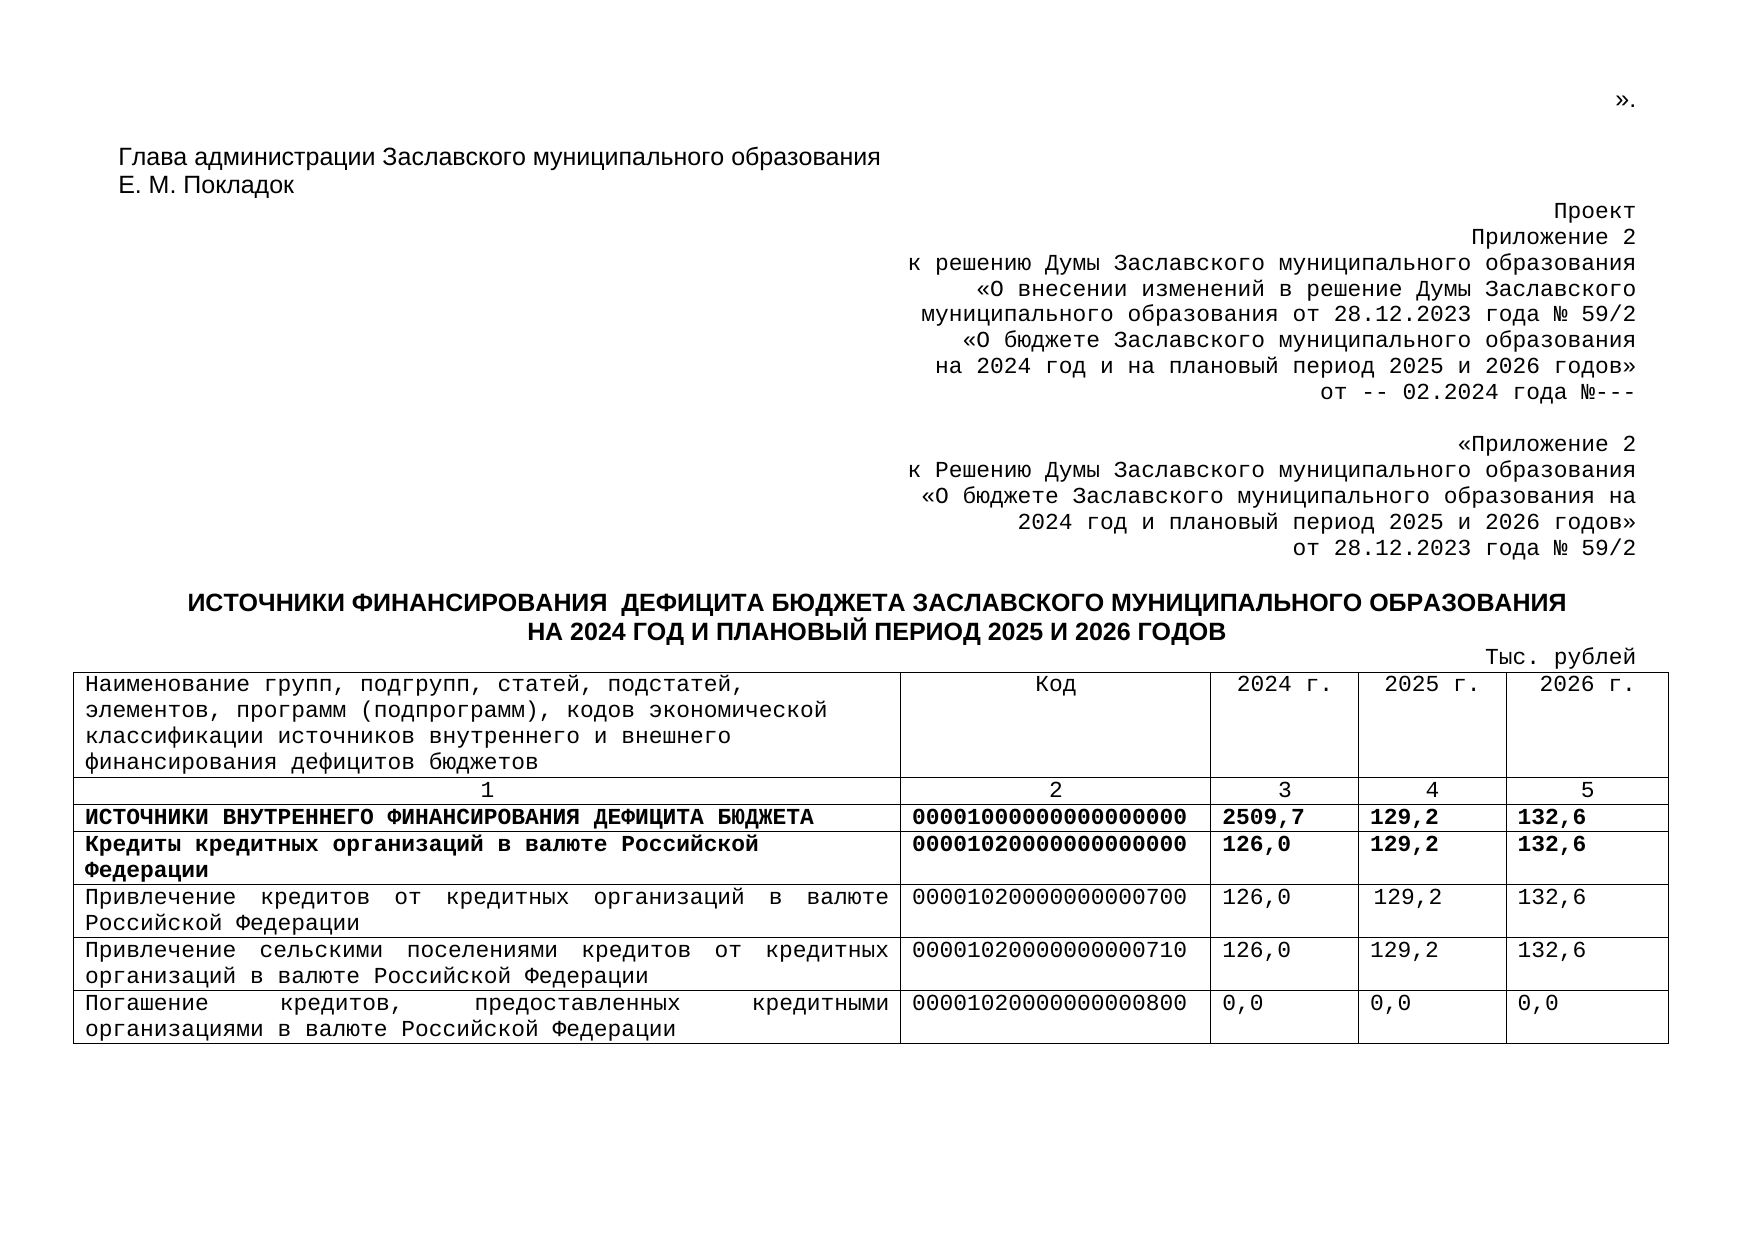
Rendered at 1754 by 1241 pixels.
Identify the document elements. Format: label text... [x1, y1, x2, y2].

text Е. М. Покладок [118, 170, 1636, 199]
text муниципального образования от 28.12.2023 года № 59/2 [118, 303, 1636, 329]
text ИСТОЧНИКИ ФИНАНСИРОВАНИЯ ДЕФИЦИТА БЮДЖЕТА ЗАСЛАВСКОГО МУНИЦИПАЛЬНОГО ОБРАЗОВАНИЯ [118, 588, 1636, 617]
text «Приложение 2 [118, 432, 1636, 458]
table_cell 129,2 [1359, 938, 1506, 990]
table_cell Погашение кредитов, предоставленных кредитными организациями в валюте Российской Федерации [74, 991, 900, 1043]
text от 28.12.2023 года № 59/2 [118, 536, 1636, 562]
text Тыс. рублей [118, 646, 1636, 672]
text на 2024 год и на плановый период 2025 и 2026 годов» [118, 355, 1636, 381]
table_cell 129,2 [1359, 885, 1506, 937]
table_cell Привлечение сельскими поселениями кредитов от кредитных организаций в валюте Российской Федерации [74, 938, 900, 990]
table_cell 4 [1359, 778, 1506, 804]
table_cell Кредиты кредитных организаций в валюте Российской Федерации [74, 832, 900, 884]
table_cell ИСТОЧНИКИ ВНУТРЕННЕГО ФИНАНСИРОВАНИЯ ДЕФИЦИТА БЮДЖЕТА [74, 805, 900, 831]
text к решению Думы Заславского муниципального образования [118, 251, 1636, 277]
table_cell 132,6 [1507, 832, 1668, 884]
table_cell 132,6 [1507, 938, 1668, 990]
text «О внесении изменений в решение Думы Заславского [118, 277, 1636, 303]
table_cell 0,0 [1359, 991, 1506, 1043]
table_cell 2 [901, 778, 1210, 804]
text 2024 год и плановый период 2025 и 2026 годов» [118, 510, 1636, 536]
text Приложение 2 [118, 225, 1636, 251]
table_cell 1 [74, 778, 900, 804]
text ». [118, 84, 1636, 113]
table_cell 129,2 [1359, 832, 1506, 884]
text НА 2024 ГОД И ПЛАНОВЫЙ ПЕРИОД 2025 И 2026 ГОДОВ [118, 617, 1636, 646]
text «О бюджете Заславского муниципального образования на [118, 484, 1636, 510]
table_header 2024 г. [1211, 673, 1358, 777]
table_cell 126,0 [1211, 885, 1358, 937]
table_cell 00001020000000000000 [901, 832, 1210, 884]
table_cell 0,0 [1507, 991, 1668, 1043]
text Проект [118, 199, 1636, 225]
table_cell Привлечение кредитов от кредитных организаций в валюте Российской Федерации [74, 885, 900, 937]
table_cell 132,6 [1507, 885, 1668, 937]
text к Решению Думы Заславского муниципального образования [118, 458, 1636, 484]
table_cell 5 [1507, 778, 1668, 804]
table_cell 00001020000000000700 [901, 885, 1210, 937]
table_cell 126,0 [1211, 832, 1358, 884]
table_cell 00001020000000000800 [901, 991, 1210, 1043]
table_cell 00001020000000000710 [901, 938, 1210, 990]
table_header Наименование групп, подгрупп, статей, подстатей, элементов, программ (подпрограмм), кодов экономической классификации источников внутреннего и внешнего финансирования дефицитов бюджетов [74, 673, 900, 777]
text Глава администрации Заславского муниципального образования [118, 142, 1636, 170]
text «О бюджете Заславского муниципального образования [118, 329, 1636, 355]
table_cell 129,2 [1359, 805, 1506, 831]
table_header Код [901, 673, 1210, 777]
text от -- 02.2024 года №--- [118, 381, 1636, 407]
table_cell 00001000000000000000 [901, 805, 1210, 831]
table_cell 3 [1211, 778, 1358, 804]
table_header 2026 г. [1507, 673, 1668, 777]
table_header 2025 г. [1359, 673, 1506, 777]
table_cell 126,0 [1211, 938, 1358, 990]
table_cell 132,6 [1507, 805, 1668, 831]
table_cell 2509,7 [1211, 805, 1358, 831]
table_cell 0,0 [1211, 991, 1358, 1043]
